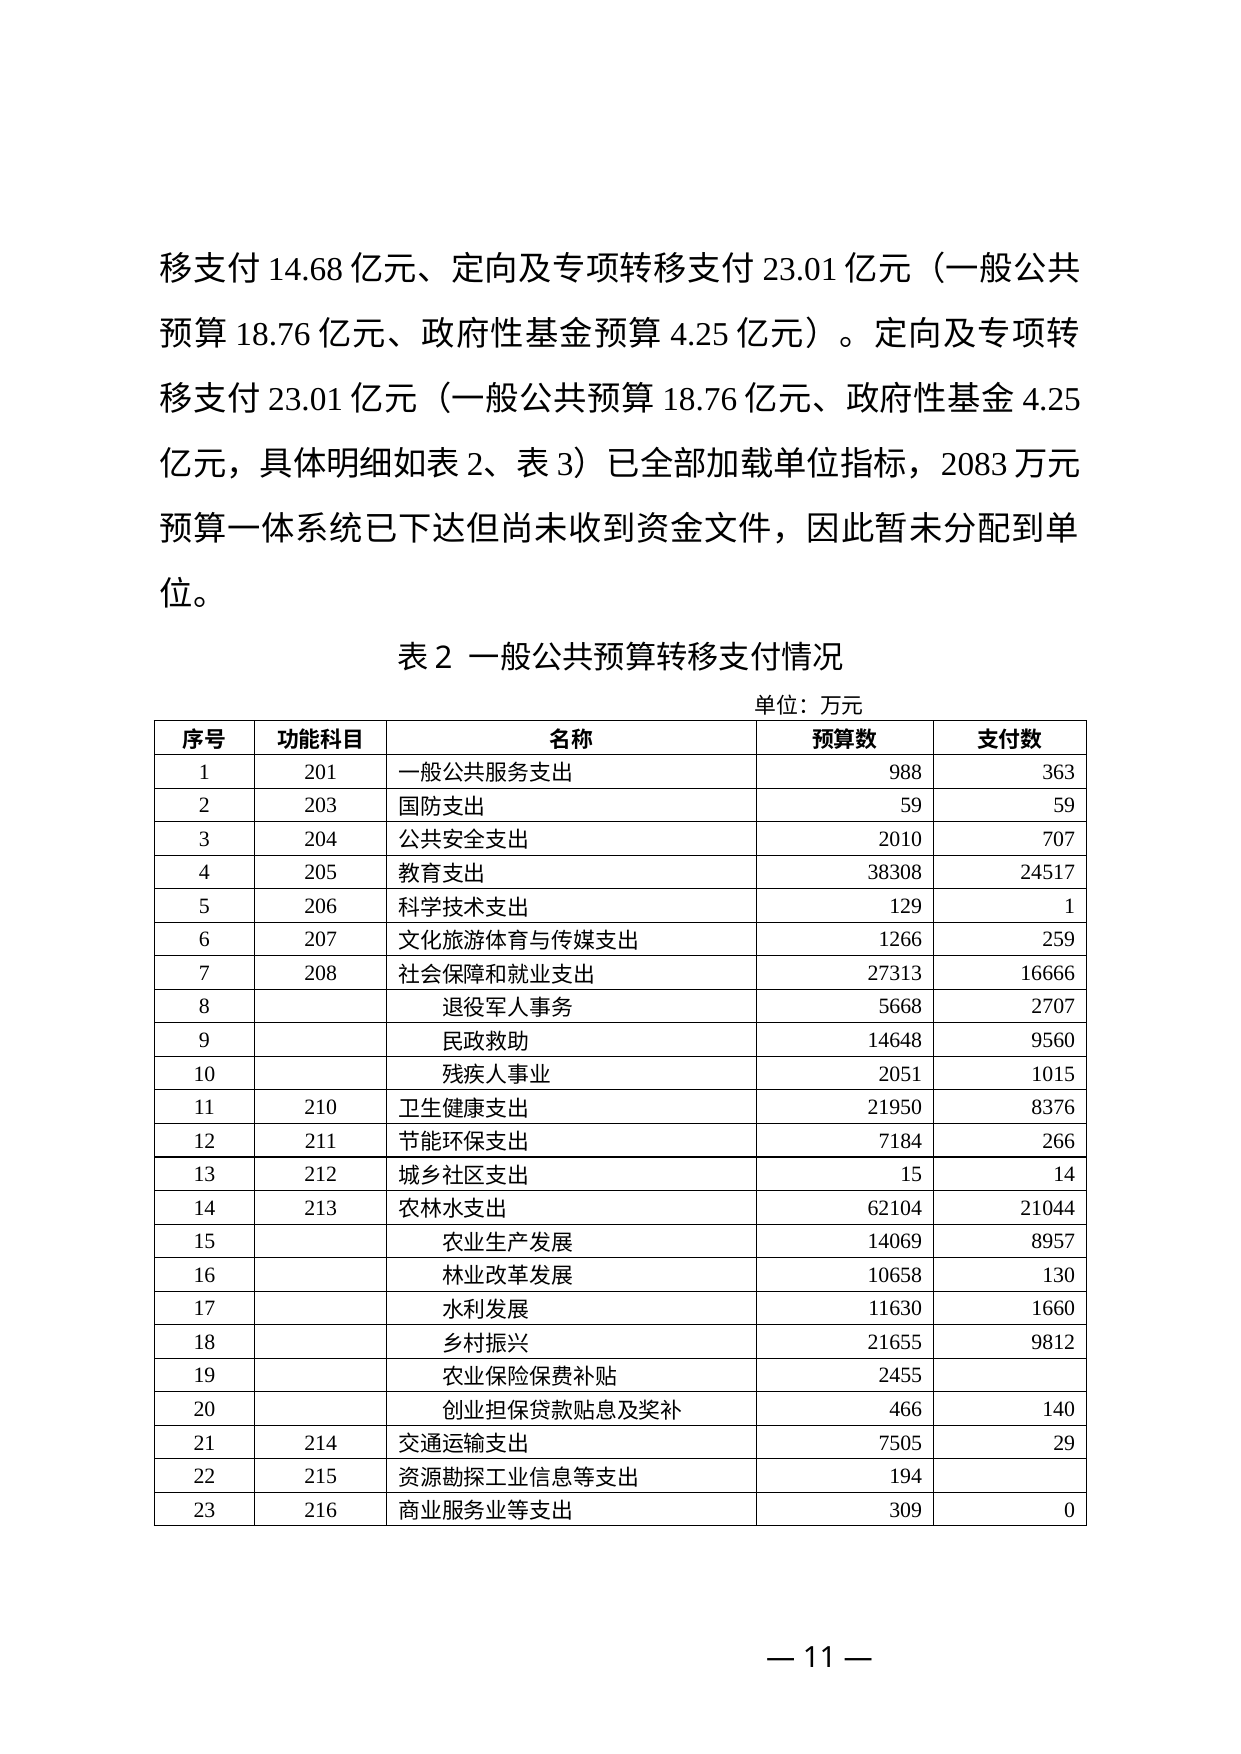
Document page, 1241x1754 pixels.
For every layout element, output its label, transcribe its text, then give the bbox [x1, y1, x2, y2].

table_cell 15 [155, 1225, 254, 1257]
table_cell 14069 [757, 1225, 933, 1257]
table_cell 59 [934, 789, 1086, 821]
table_cell 1015 [934, 1057, 1086, 1089]
table_cell [255, 1325, 386, 1358]
table_cell 6 [155, 923, 254, 955]
table_cell 22 [155, 1459, 254, 1492]
table_cell 11 [155, 1090, 254, 1123]
table_cell 8957 [934, 1225, 1086, 1257]
table_cell [255, 1292, 386, 1324]
table_cell 363 [934, 755, 1086, 787]
table_cell 1 [155, 755, 254, 787]
table_cell 17 [155, 1292, 254, 1324]
table_cell [255, 1225, 386, 1257]
table_cell 2707 [934, 990, 1086, 1022]
table_cell 0 [934, 1493, 1086, 1525]
table_cell 创业担保贷款贴息及奖补 [387, 1392, 756, 1425]
table_cell 23 [155, 1493, 254, 1525]
table_cell 59 [757, 789, 933, 821]
table_cell 社会保障和就业支出 [387, 956, 756, 989]
table_cell 27313 [757, 956, 933, 989]
table_cell 交通运输支出 [387, 1426, 756, 1458]
table_cell 203 [255, 789, 386, 821]
table_cell 2051 [757, 1057, 933, 1089]
table_cell 207 [255, 923, 386, 955]
table_cell 208 [255, 956, 386, 989]
table_cell 10658 [757, 1258, 933, 1291]
table_cell 文化旅游体育与传媒支出 [387, 923, 756, 955]
table_cell 21044 [934, 1191, 1086, 1223]
table_cell [255, 1258, 386, 1291]
table_cell 农业保险保费补贴 [387, 1359, 756, 1391]
table_cell 204 [255, 822, 386, 854]
table_cell [934, 1459, 1086, 1492]
table_cell 9812 [934, 1325, 1086, 1358]
table_cell 206 [255, 889, 386, 922]
table_cell 21 [155, 1426, 254, 1458]
table_cell 21950 [757, 1090, 933, 1123]
table_cell 3 [155, 822, 254, 854]
table_cell 210 [255, 1090, 386, 1123]
table_cell 林业改革发展 [387, 1258, 756, 1291]
table_cell 民政救助 [387, 1023, 756, 1056]
table_cell 21655 [757, 1325, 933, 1358]
table_cell 1 [934, 889, 1086, 922]
table_cell 129 [757, 889, 933, 922]
table_cell [255, 990, 386, 1022]
table_cell 节能环保支出 [387, 1124, 756, 1156]
table_cell 14 [155, 1191, 254, 1223]
table_header 名称 [387, 721, 756, 754]
table_cell [934, 1359, 1086, 1391]
table_cell 8376 [934, 1090, 1086, 1123]
table_cell 15 [757, 1158, 933, 1190]
table_cell 1266 [757, 923, 933, 955]
table_cell 农业生产发展 [387, 1225, 756, 1257]
table_cell 140 [934, 1392, 1086, 1425]
table_cell 8 [155, 990, 254, 1022]
table_cell 988 [757, 755, 933, 787]
table_cell 309 [757, 1493, 933, 1525]
table_cell 12 [155, 1124, 254, 1156]
text 表2 一般公共预算转移支付情况 [159, 623, 1081, 688]
table_cell 2 [155, 789, 254, 821]
table_cell 707 [934, 822, 1086, 854]
table_cell 7184 [757, 1124, 933, 1156]
table_cell 7505 [757, 1426, 933, 1458]
table_cell 214 [255, 1426, 386, 1458]
table_cell [255, 1057, 386, 1089]
table_cell 5668 [757, 990, 933, 1022]
table_header 序号 [155, 721, 254, 754]
table_cell 一般公共服务支出 [387, 755, 756, 787]
table_cell 201 [255, 755, 386, 787]
table_cell 466 [757, 1392, 933, 1425]
table_cell 14 [934, 1158, 1086, 1190]
table_cell 乡村振兴 [387, 1325, 756, 1358]
table_cell 资源勘探工业信息等支出 [387, 1459, 756, 1492]
table_cell 213 [255, 1191, 386, 1223]
table_cell [255, 1392, 386, 1425]
table_header 功能科目 [255, 721, 386, 754]
table_cell 卫生健康支出 [387, 1090, 756, 1123]
table_cell 商业服务业等支出 [387, 1493, 756, 1525]
table_cell 5 [155, 889, 254, 922]
table_cell 20 [155, 1392, 254, 1425]
table_cell 水利发展 [387, 1292, 756, 1324]
text 单位：万元 [159, 688, 1081, 720]
table_cell 16666 [934, 956, 1086, 989]
table_cell 62104 [757, 1191, 933, 1223]
table_cell 18 [155, 1325, 254, 1358]
table_cell 2455 [757, 1359, 933, 1391]
table_cell 9 [155, 1023, 254, 1056]
table_cell 14648 [757, 1023, 933, 1056]
table_cell 194 [757, 1459, 933, 1492]
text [159, 233, 1081, 623]
table_cell [255, 1359, 386, 1391]
table_cell 11630 [757, 1292, 933, 1324]
table_cell 10 [155, 1057, 254, 1089]
table_cell 公共安全支出 [387, 822, 756, 854]
table_cell 29 [934, 1426, 1086, 1458]
table_cell 1660 [934, 1292, 1086, 1324]
table_cell 212 [255, 1158, 386, 1190]
table_cell 38308 [757, 856, 933, 888]
table_cell 城乡社区支出 [387, 1158, 756, 1190]
table_cell 266 [934, 1124, 1086, 1156]
table_header 预算数 [757, 721, 933, 754]
table_cell 2010 [757, 822, 933, 854]
table_cell 国防支出 [387, 789, 756, 821]
table_cell 16 [155, 1258, 254, 1291]
table_cell 211 [255, 1124, 386, 1156]
table_cell 退役军人事务 [387, 990, 756, 1022]
table_cell 19 [155, 1359, 254, 1391]
table_cell 259 [934, 923, 1086, 955]
table_cell 4 [155, 856, 254, 888]
table_cell 教育支出 [387, 856, 756, 888]
table_cell 130 [934, 1258, 1086, 1291]
table_cell 215 [255, 1459, 386, 1492]
table_cell 216 [255, 1493, 386, 1525]
table_cell 9560 [934, 1023, 1086, 1056]
table_cell 205 [255, 856, 386, 888]
table_cell 7 [155, 956, 254, 989]
table_cell 13 [155, 1158, 254, 1190]
table_cell [255, 1023, 386, 1056]
table_cell 科学技术支出 [387, 889, 756, 922]
table_header 支付数 [934, 721, 1086, 754]
table_cell 残疾人事业 [387, 1057, 756, 1089]
table_cell 24517 [934, 856, 1086, 888]
table_cell 农林水支出 [387, 1191, 756, 1223]
